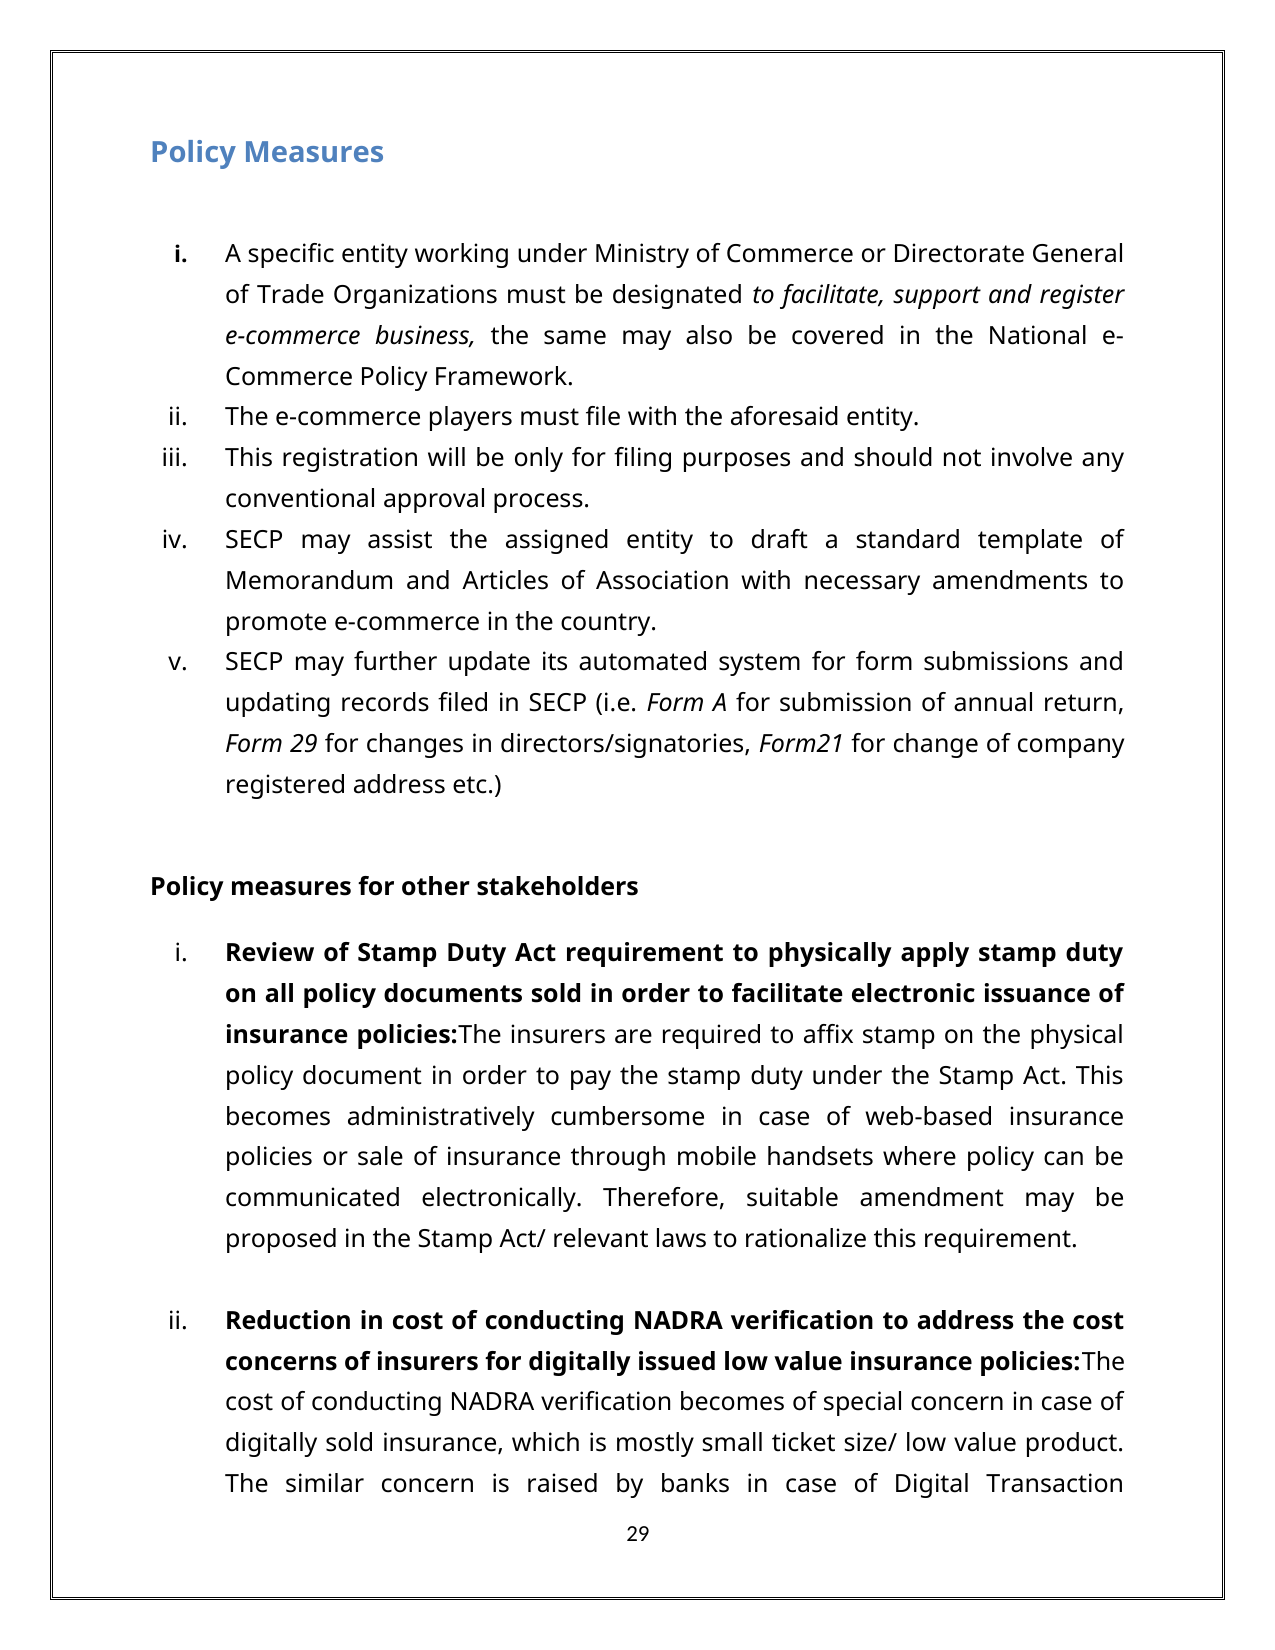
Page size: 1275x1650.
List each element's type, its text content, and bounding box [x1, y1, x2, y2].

subtitle Policy Measures [150, 131, 1125, 171]
list The e-commerce players must file with the aforesaid entity. [187, 399, 1125, 433]
list SECP may assist the assigned entity to draft a standard template of Memorandum and Articles of Association with necessary amendments to promote e-commerce in the country. [187, 521, 1125, 637]
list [187, 1302, 1125, 1500]
list A specific entity working under Ministry of Commerce or Directorate General of Trade Organizations must be designated to facilitate, support and register e-commerce business, the same may also be covered in the National e-Commerce Policy Framework. [187, 236, 1125, 392]
list SECP may further update its automated system for form submissions and updating records filed in SECP (i.e. Form A for submission of annual return, Form 29 for changes in directors/signatories, Form21 for change of company registered address etc.) [187, 644, 1125, 801]
list This registration will be only for filing purposes and should not involve any conventional approval process. [187, 440, 1125, 515]
list Review of Stamp Duty Act requirement to physically apply stamp duty on all policy documents sold in order to facilitate electronic issuance of insurance policies:The insurers are required to affix stamp on the physical policy document in order to pay the stamp duty under the Stamp Act. This becomes administratively cumbersome in case of web-based insurance policies or sale of insurance through mobile handsets where policy can be communicated electronically. Therefore, suitable amendment may be proposed in the Stamp Act/ relevant laws to rationalize this requirement. [187, 935, 1125, 1255]
text Policy measures for other stakeholders [150, 869, 1125, 903]
